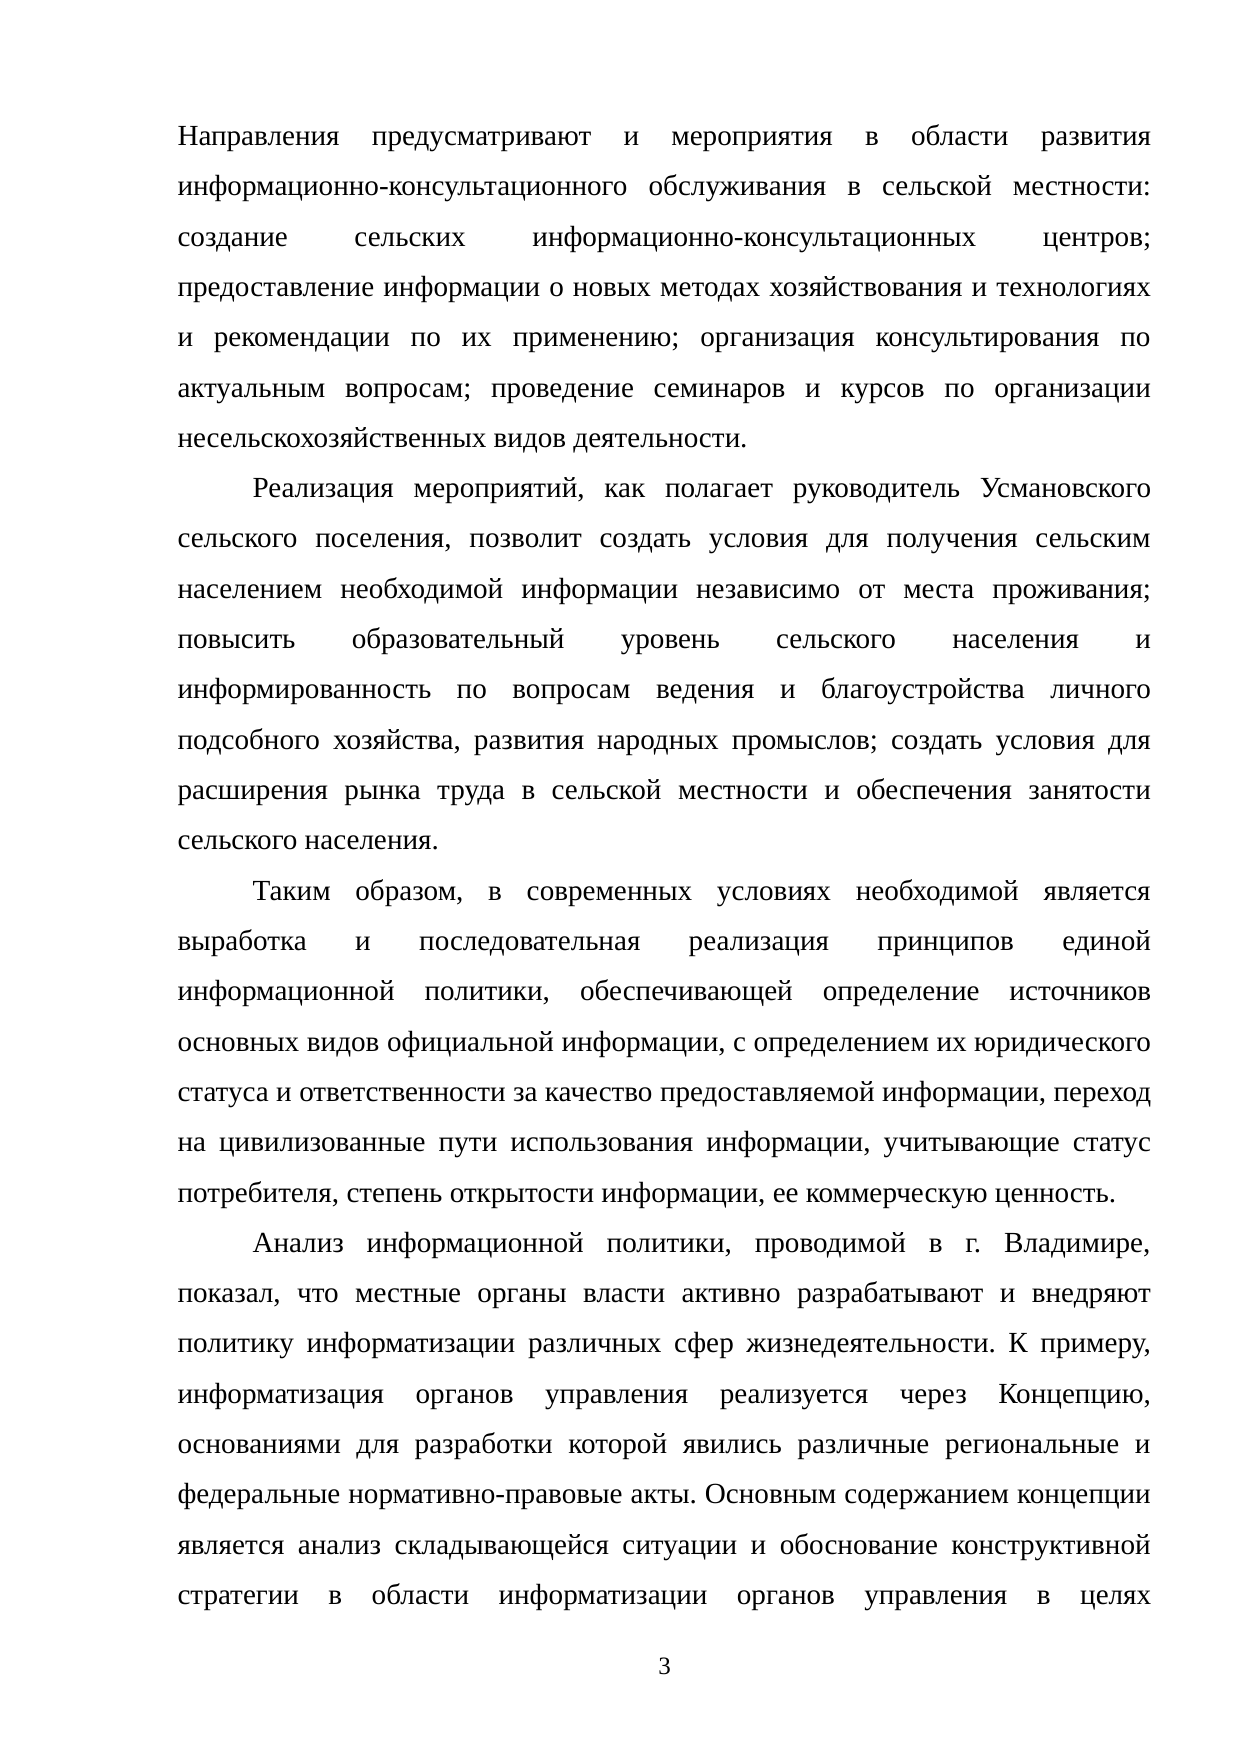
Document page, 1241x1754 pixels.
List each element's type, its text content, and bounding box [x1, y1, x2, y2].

text Реализация мероприятий, как полагает руководитель Усмановского сельского поселения, позволит создать условия для получения сельским населением необходимой информации независимо от места проживания; повысить образовательный уровень сельского населения и информированность по вопросам ведения и благоустройства личного подсобного хозяйства, развития народных промыслов; создать условия для расширения рынка труда в сельской местности и обеспечения занятости сельского населения. [177, 470, 1152, 856]
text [177, 1225, 1152, 1611]
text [177, 118, 1152, 453]
text Таким образом, в современных условиях необходимой является выработка и последовательная реализация принципов единой информационной политики, обеспечивающей определение источников основных видов официальной информации, с определением их юридического статуса и ответственности за качество предоставляемой информации, переход на цивилизованные пути использования информации, учитывающие статус потребителя, степень открытости информации, ее коммерческую ценность. [177, 873, 1152, 1208]
